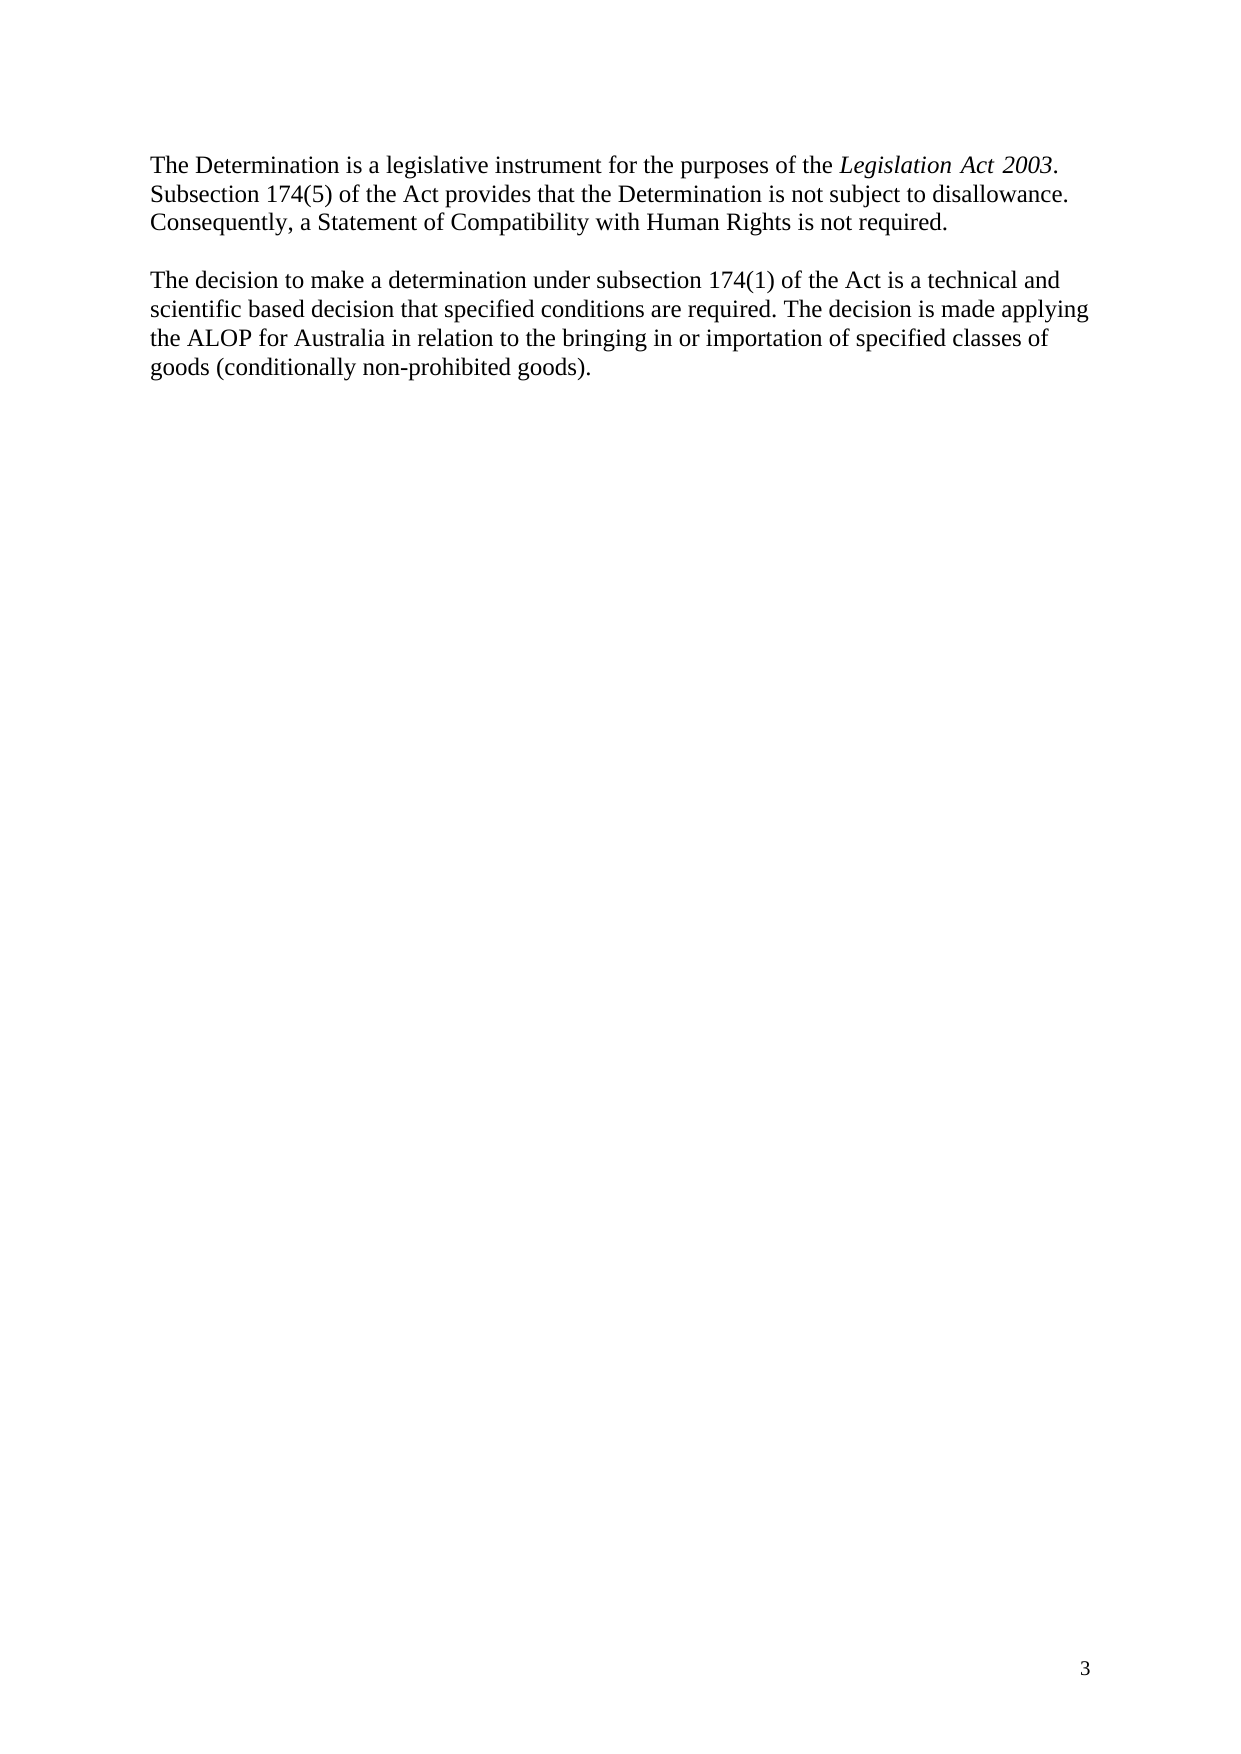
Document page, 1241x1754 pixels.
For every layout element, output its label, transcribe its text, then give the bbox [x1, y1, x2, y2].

text The Determination is a legislative instrument for the purposes of the Legislation Act 2003. Subsection 174(5) of the Act provides that the Determination is not subject to disallowance. Consequently, a Statement of Compatibility with Human Rights is not required. [150, 150, 1090, 236]
text The decision to make a determination under subsection 174(1) of the Act is a technical and scientific based decision that specified conditions are required. The decision is made applying the ALOP for Australia in relation to the bringing in or importation of specified classes of goods (conditionally non-prohibited goods). [150, 265, 1090, 380]
